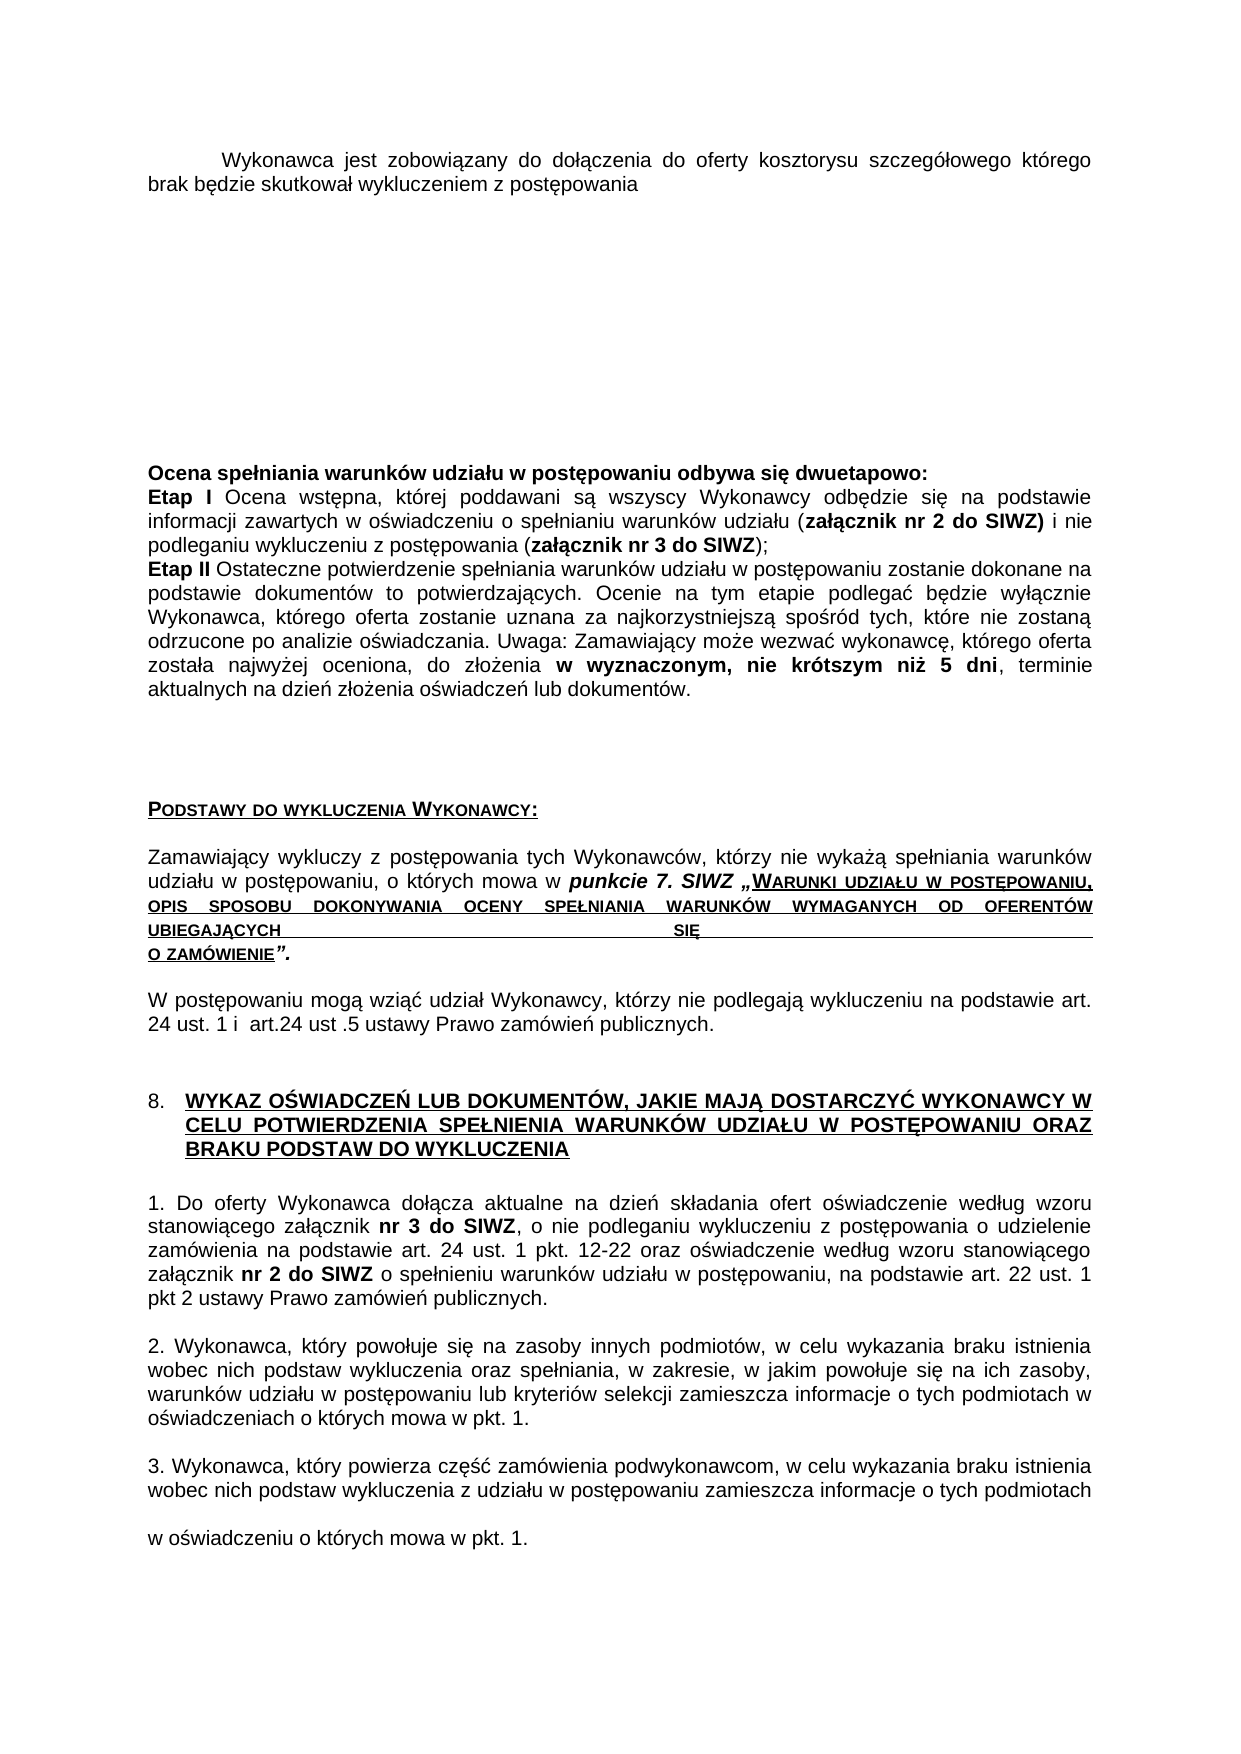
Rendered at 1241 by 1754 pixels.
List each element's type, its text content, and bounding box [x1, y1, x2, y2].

text Wykonawca jest zobowiązany do dołączenia do oferty kosztorysu szczegółowego którego brak będzie skutkował wykluczeniem z postępowania [148, 148, 1093, 196]
text 1. Do oferty Wykonawca dołącza aktualne na dzień składania ofert oświadczenie według wzoru stanowiącego załącznik nr 3 do SIWZ, o nie podleganiu wykluczeniu z postępowania o udzielenie zamówienia na podstawie art. 24 ust. 1 pkt. 12-22 oraz oświadczenie według wzoru stanowiącego załącznik nr 2 do SIWZ o spełnieniu warunków udziału w postępowaniu, na podstawie art. 22 ust. 1 pkt 2 ustawy Prawo zamówień publicznych. [148, 1190, 1093, 1310]
list Wykaz oświadczeń lub dokumentów, jakie mają dostarczyć wykonawcy w celu potwierdzenia spełnienia warunków udziału w postępowaniu oraz braku podstaw do wykluczenia [148, 1089, 1093, 1161]
text 3. Wykonawca, który powierza część zamówienia podwykonawcom, w celu wykazania braku istnienia wobec nich podstaw wykluczenia z udziału w postępowaniu zamieszcza informacje o tych podmiotach w oświadczeniu o których mowa w pkt. 1. [148, 1454, 1093, 1550]
text 2. Wykonawca, który powołuje się na zasoby innych podmiotów, w celu wykazania braku istnienia wobec nich podstaw wykluczenia oraz spełniania, w zakresie, w jakim powołuje się na ich zasoby, warunków udziału w postępowaniu lub kryteriów selekcji zamieszcza informacje o tych podmiotach w oświadczeniach o których mowa w pkt. 1. [148, 1334, 1093, 1430]
text Zamawiający wykluczy z postępowania tych Wykonawców, którzy nie wykażą spełniania warunków udziału w postępowaniu, o których mowa w punkcie 7. SIWZ „Warunki udziału w postępowaniu, opis sposobu dokonywania oceny spełniania warunków wymaganych od oferentów ubiegających się o zamówienie”. [148, 938, 1093, 964]
text Etap II Ostateczne potwierdzenie spełniania warunków udziału w postępowaniu zostanie dokonane na podstawie dokumentów to potwierdzających. Ocenie na tym etapie podlegać będzie wyłącznie Wykonawca, którego oferta zostanie uznana za najkorzystniejszą spośród tych, które nie zostaną odrzucone po analizie oświadczania. Uwaga: Zamawiający może wezwać wykonawcę, którego oferta została najwyżej oceniona, do złożenia w wyznaczonym, nie krótszym niż 5 dni, terminie aktualnych na dzień złożenia oświadczeń lub dokumentów. [148, 557, 1093, 701]
text Etap I Ocena wstępna, której poddawani są wszyscy Wykonawcy odbędzie się na podstawie informacji zawartych w oświadczeniu o spełnianiu warunków udziału (załącznik nr 2 do SIWZ) i nie podleganiu wykluczeniu z postępowania (załącznik nr 3 do SIWZ); [148, 485, 1093, 557]
text Ocena spełniania warunków udziału w postępowaniu odbywa się dwuetapowo: [148, 461, 1093, 485]
text Podstawy do wykluczenia Wykonawcy: [148, 797, 1093, 821]
text Zamawiający wykluczy z postępowania tych Wykonawców, którzy nie wykażą spełniania warunków udziału w postępowaniu, o których mowa w punkcie 7. SIWZ „Warunki udziału w postępowaniu, opis sposobu dokonywania oceny spełniania warunków wymaganych od oferentów ubiegających się o zamówienie”. [148, 844, 1093, 913]
text Zamawiający wykluczy z postępowania tych Wykonawców, którzy nie wykażą spełniania warunków udziału w postępowaniu, o których mowa w punkcie 7. SIWZ „Warunki udziału w postępowaniu, opis sposobu dokonywania oceny spełniania warunków wymaganych od oferentów ubiegających się o zamówienie”. [148, 914, 1093, 937]
text W postępowaniu mogą wziąć udział Wykonawcy, którzy nie podlegają wykluczeniu na podstawie art. 24 ust. 1 i art.24 ust .5 ustawy Prawo zamówień publicznych. [148, 988, 1093, 1036]
